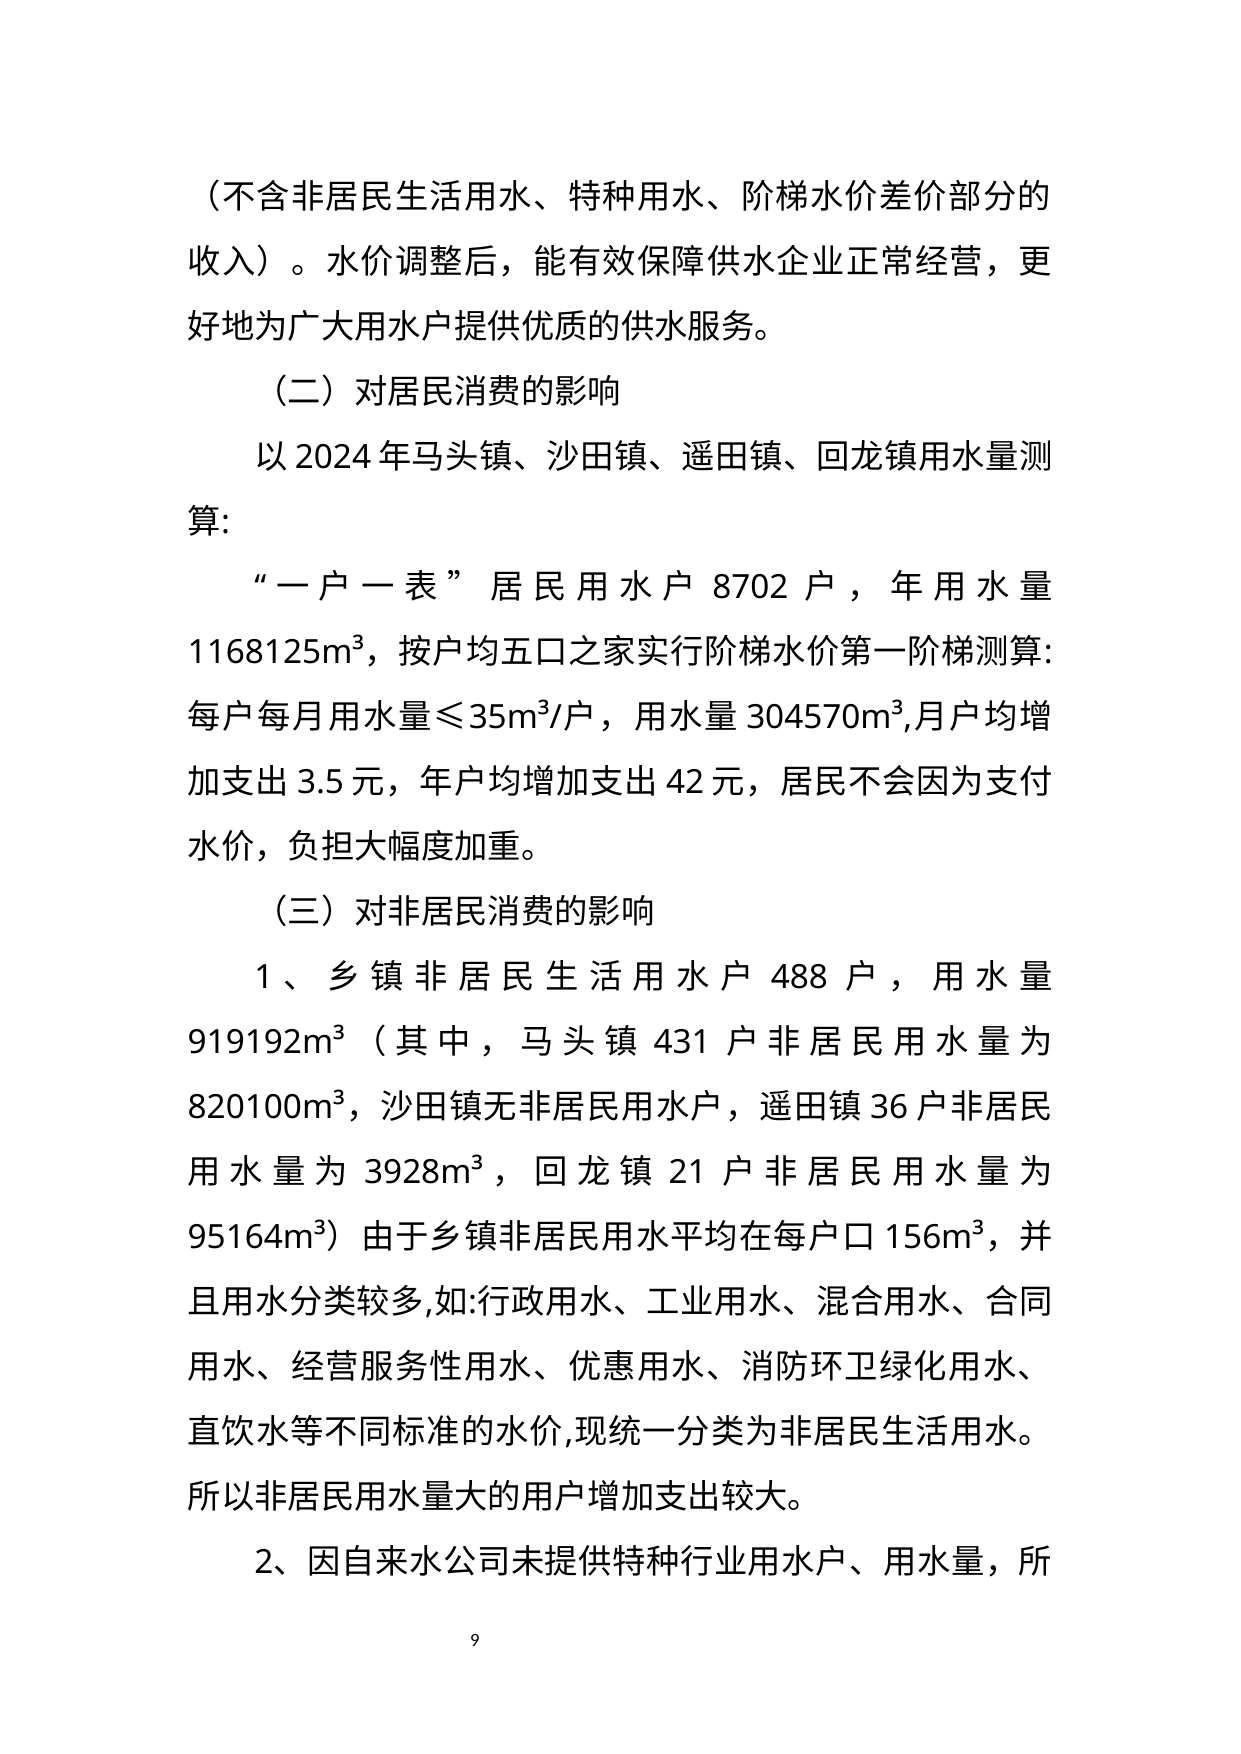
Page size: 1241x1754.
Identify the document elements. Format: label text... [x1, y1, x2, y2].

text 1、乡镇非居民生活用水户488户，用水量919192m³（其中，马头镇431户非居民用水量为820100m³，沙田镇无非居民用水户，遥田镇36户非居民用水量为3928m³，回龙镇21户非居民用水量为95164m³）由于乡镇非居民用水平均在每户口156m³，并且用水分类较多,如:行政用水、工业用水、混合用水、合同用水、经营服务性用水、优惠用水、消防环卫绿化用水、直饮水等不同标准的水价,现统一分类为非居民生活用水。所以非居民用水量大的用户增加支出较大。 [187, 942, 1053, 1527]
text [187, 1527, 1053, 1592]
text （二）对居民消费的影响 [187, 357, 1053, 422]
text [187, 162, 1053, 357]
text 以2024年马头镇、沙田镇、遥田镇、回龙镇用水量测算: [187, 422, 1053, 552]
text （三）对非居民消费的影响 [187, 877, 1053, 942]
text “一户一表”居民用水户8702户，年用水量1168125m³，按户均五口之家实行阶梯水价第一阶梯测算:每户每月用水量≤35m³/户，用水量304570m³,月户均增加支出3.5元，年户均增加支出42元，居民不会因为支付水价，负担大幅度加重。 [187, 552, 1053, 877]
